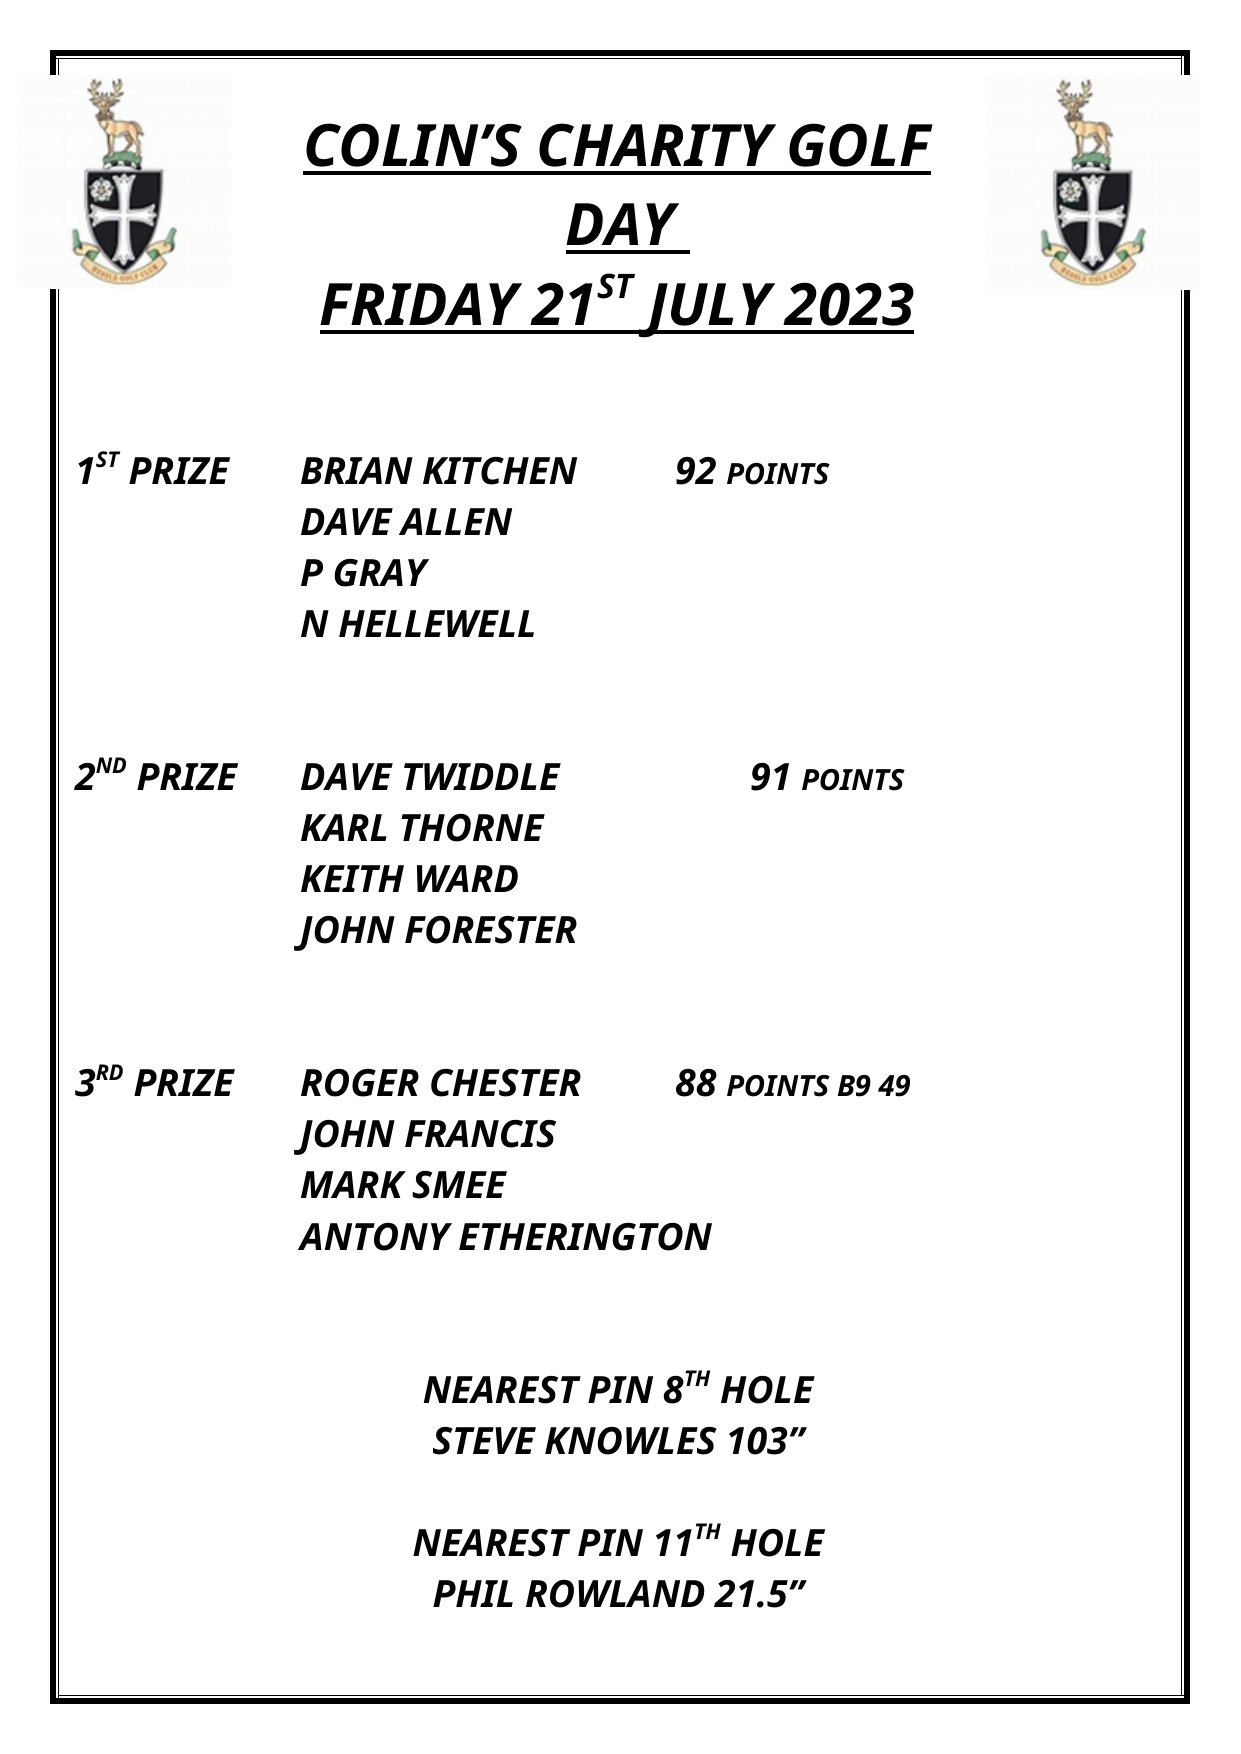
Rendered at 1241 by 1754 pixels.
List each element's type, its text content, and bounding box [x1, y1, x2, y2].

text COLIN’S CHARITY GOLF [232, 104, 986, 183]
text 2ND PRIZE DAVE TWIDDLE 91 POINTS [75, 751, 1165, 802]
text PHIL ROWLAND 21.5” [75, 1567, 1165, 1618]
text FRIDAY 21ST JULY 2023 [75, 263, 1165, 342]
text MARK SMEE [225, 1159, 1165, 1210]
picture [986, 75, 1201, 290]
text DAVE ALLEN [225, 495, 1165, 546]
text NEAREST PIN 8TH HOLE [75, 1363, 1165, 1414]
text N HELLEWELL [225, 597, 1165, 648]
text DAY [232, 183, 986, 263]
text KEITH WARD [75, 853, 1165, 904]
text 1ST PRIZE BRIAN KITCHEN 92 POINTS [75, 444, 1165, 495]
text JOHN FORESTER [75, 904, 1165, 955]
text P GRAY [225, 546, 1165, 597]
text JOHN FRANCIS [75, 1108, 1165, 1159]
text 3RD PRIZE ROGER CHESTER 88 POINTS B9 49 [75, 1057, 1165, 1108]
text ANTONY ETHERINGTON [225, 1210, 1165, 1261]
picture [17, 75, 232, 289]
text NEAREST PIN 11TH HOLE [75, 1516, 1165, 1567]
text STEVE KNOWLES 103” [75, 1414, 1165, 1465]
text KARL THORNE [75, 802, 1165, 853]
